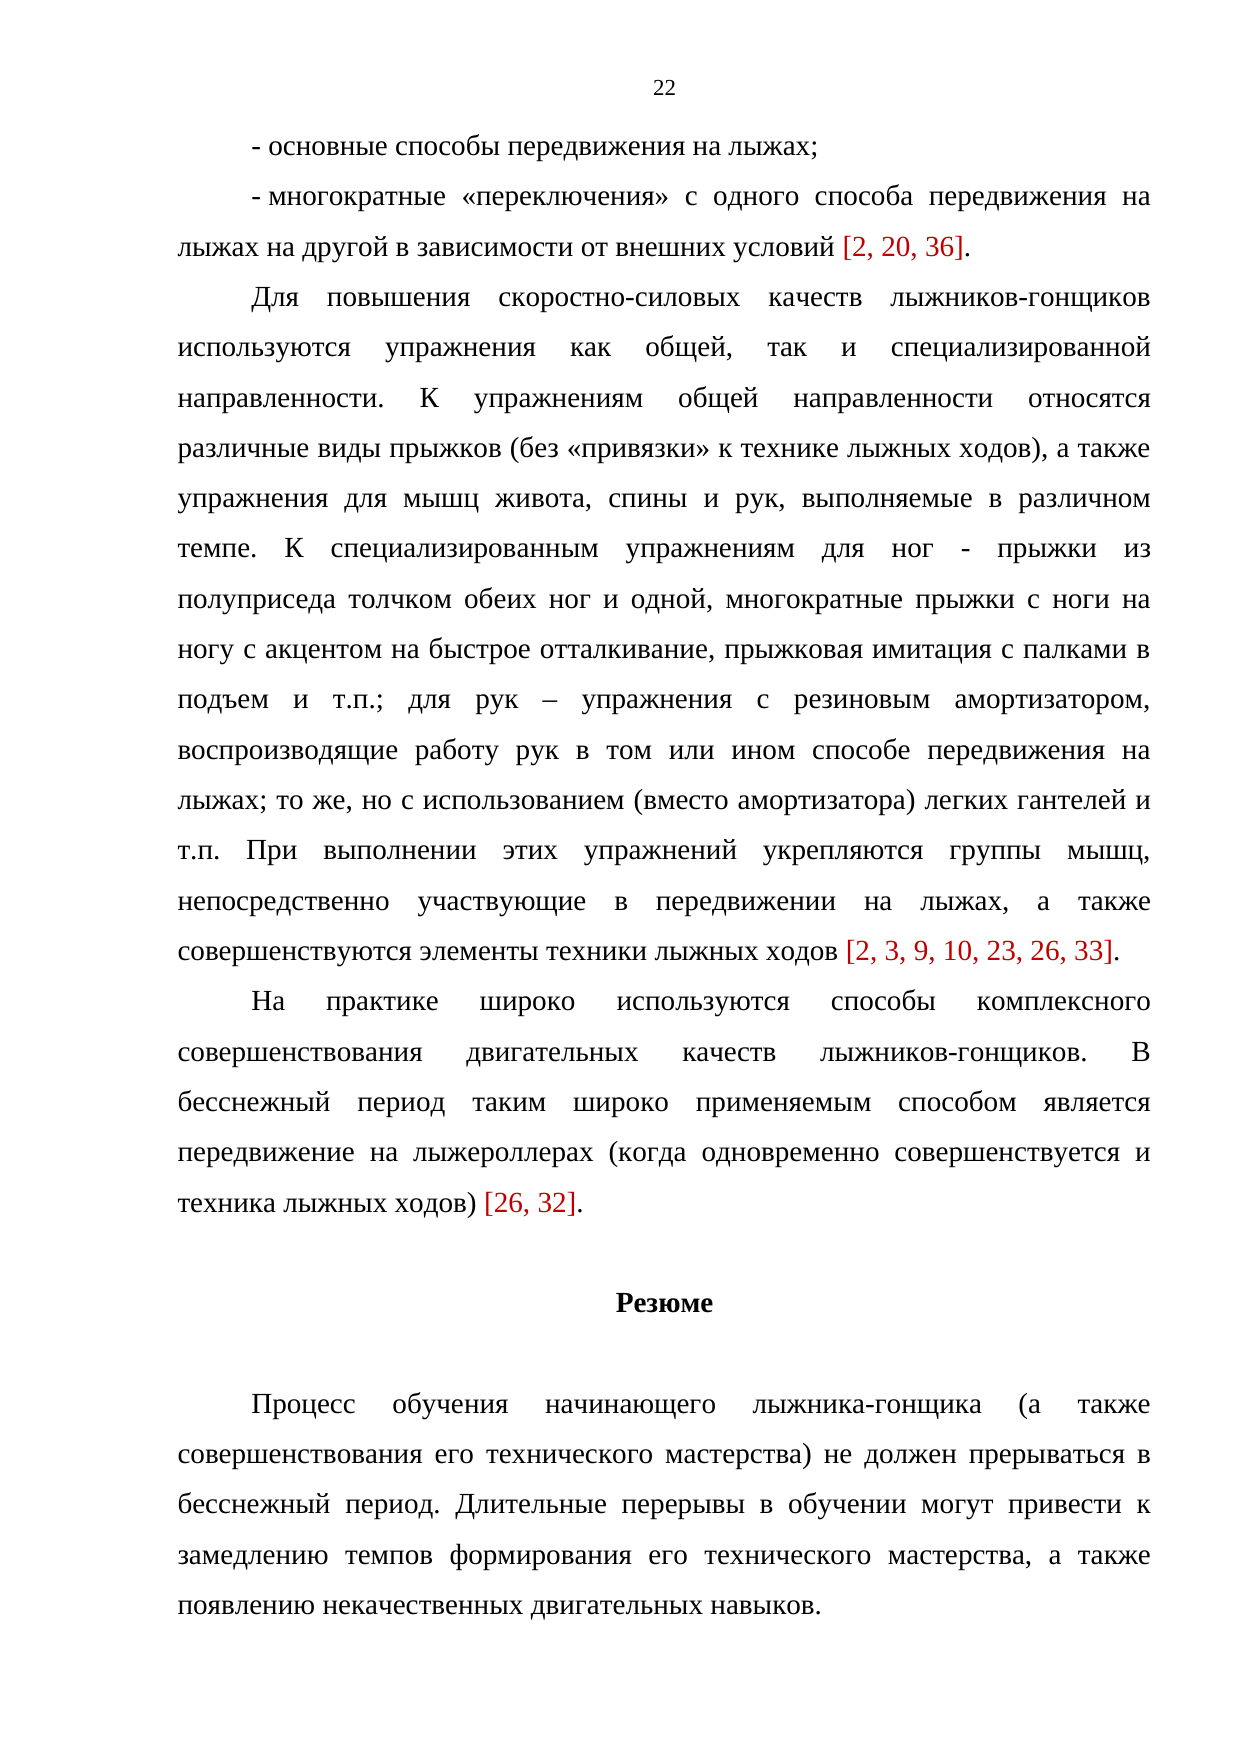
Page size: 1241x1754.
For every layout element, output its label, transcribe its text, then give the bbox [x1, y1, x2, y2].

text Процесс обучения начинающего лыжника-гонщика (а также совершенствования его технического мастерства) не должен прерываться в бесснежный период. Длительные перерывы в обучении могут привести к замедлению темпов формирования его технического мастерства, а также появлению некачественных двигательных навыков. [177, 1386, 1152, 1621]
text Для повышения скоростно-силовых качеств лыжников-гонщиков используются упражнения как общей, так и специализированной направленности. К упражнениям общей направленности относятся различные виды прыжков (без «привязки» к технике лыжных ходов), а также упражнения для мышц живота, спины и рук, выполняемые в различном темпе. К специализированным упражнениям для ног - прыжки из полуприседа толчком обеих ног и одной, многократные прыжки с ноги на ногу с акцентом на быстрое отталкивание, прыжковая имитация с палками в подъем и т.п.; для рук – упражнения с резиновым амортизатором, воспроизводящие работу рук в том или ином способе передвижения на лыжах; то же, но с использованием (вместо амортизатора) легких гантелей и т.п. При выполнении этих упражнений укрепляются группы мышц, непосредственно участвующие в передвижении на лыжах, а также совершенствуются элементы техники лыжных ходов [2, 3, 9, 10, 23, 26, 33]. [177, 279, 1152, 967]
text На практике широко используются способы комплексного совершенствования двигательных качеств лыжников-гонщиков. В бесснежный период таким широко применяемым способом является передвижение на лыжероллерах (когда одновременно совершенствуется и техника лыжных ходов) [26, 32]. [177, 983, 1152, 1218]
text Резюме [177, 1285, 1152, 1319]
text - многократные «переключения» с одного способа передвижения на лыжах на другой в зависимости от внешних условий [2, 20, 36]. [177, 178, 1152, 262]
text - основные способы передвижения на лыжах; [177, 128, 1152, 162]
